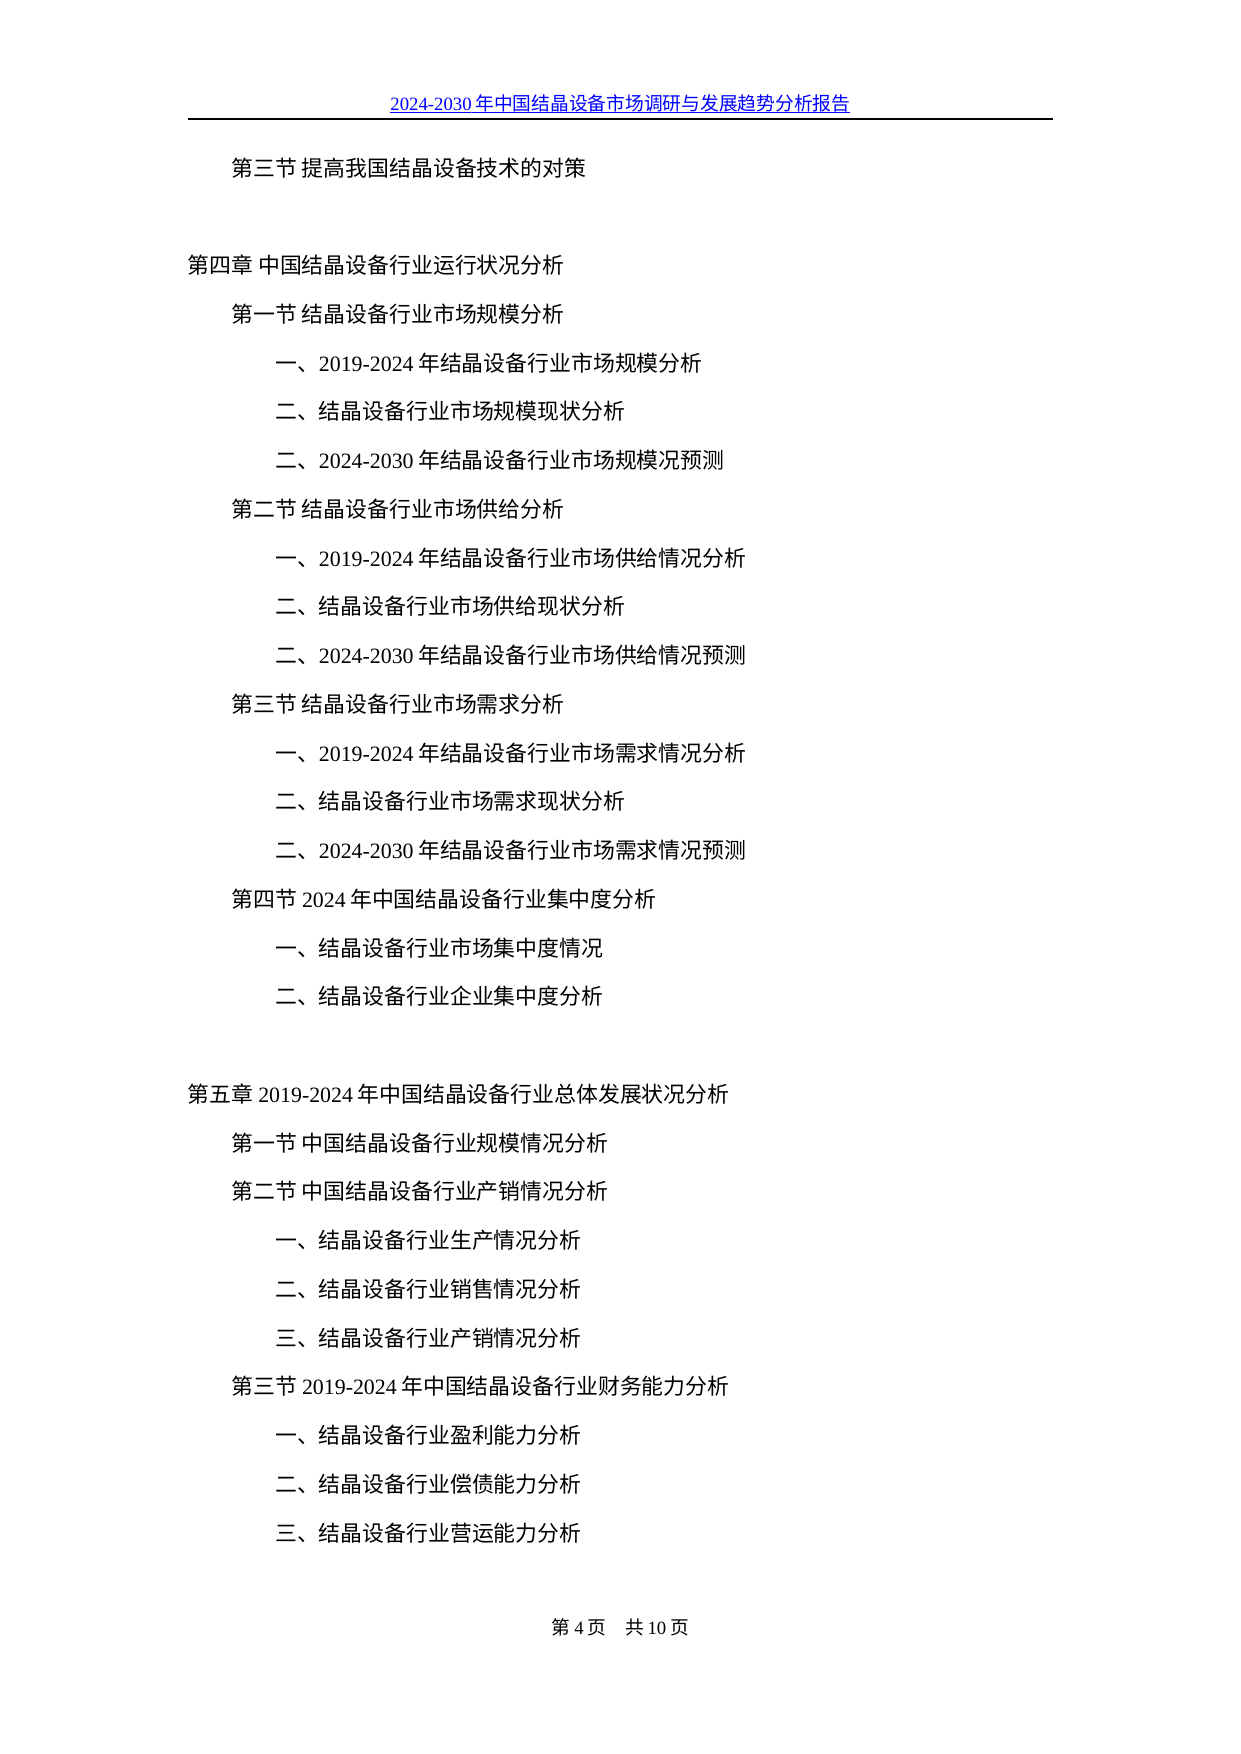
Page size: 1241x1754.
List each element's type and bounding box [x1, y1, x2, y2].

text [187, 150, 1053, 1548]
